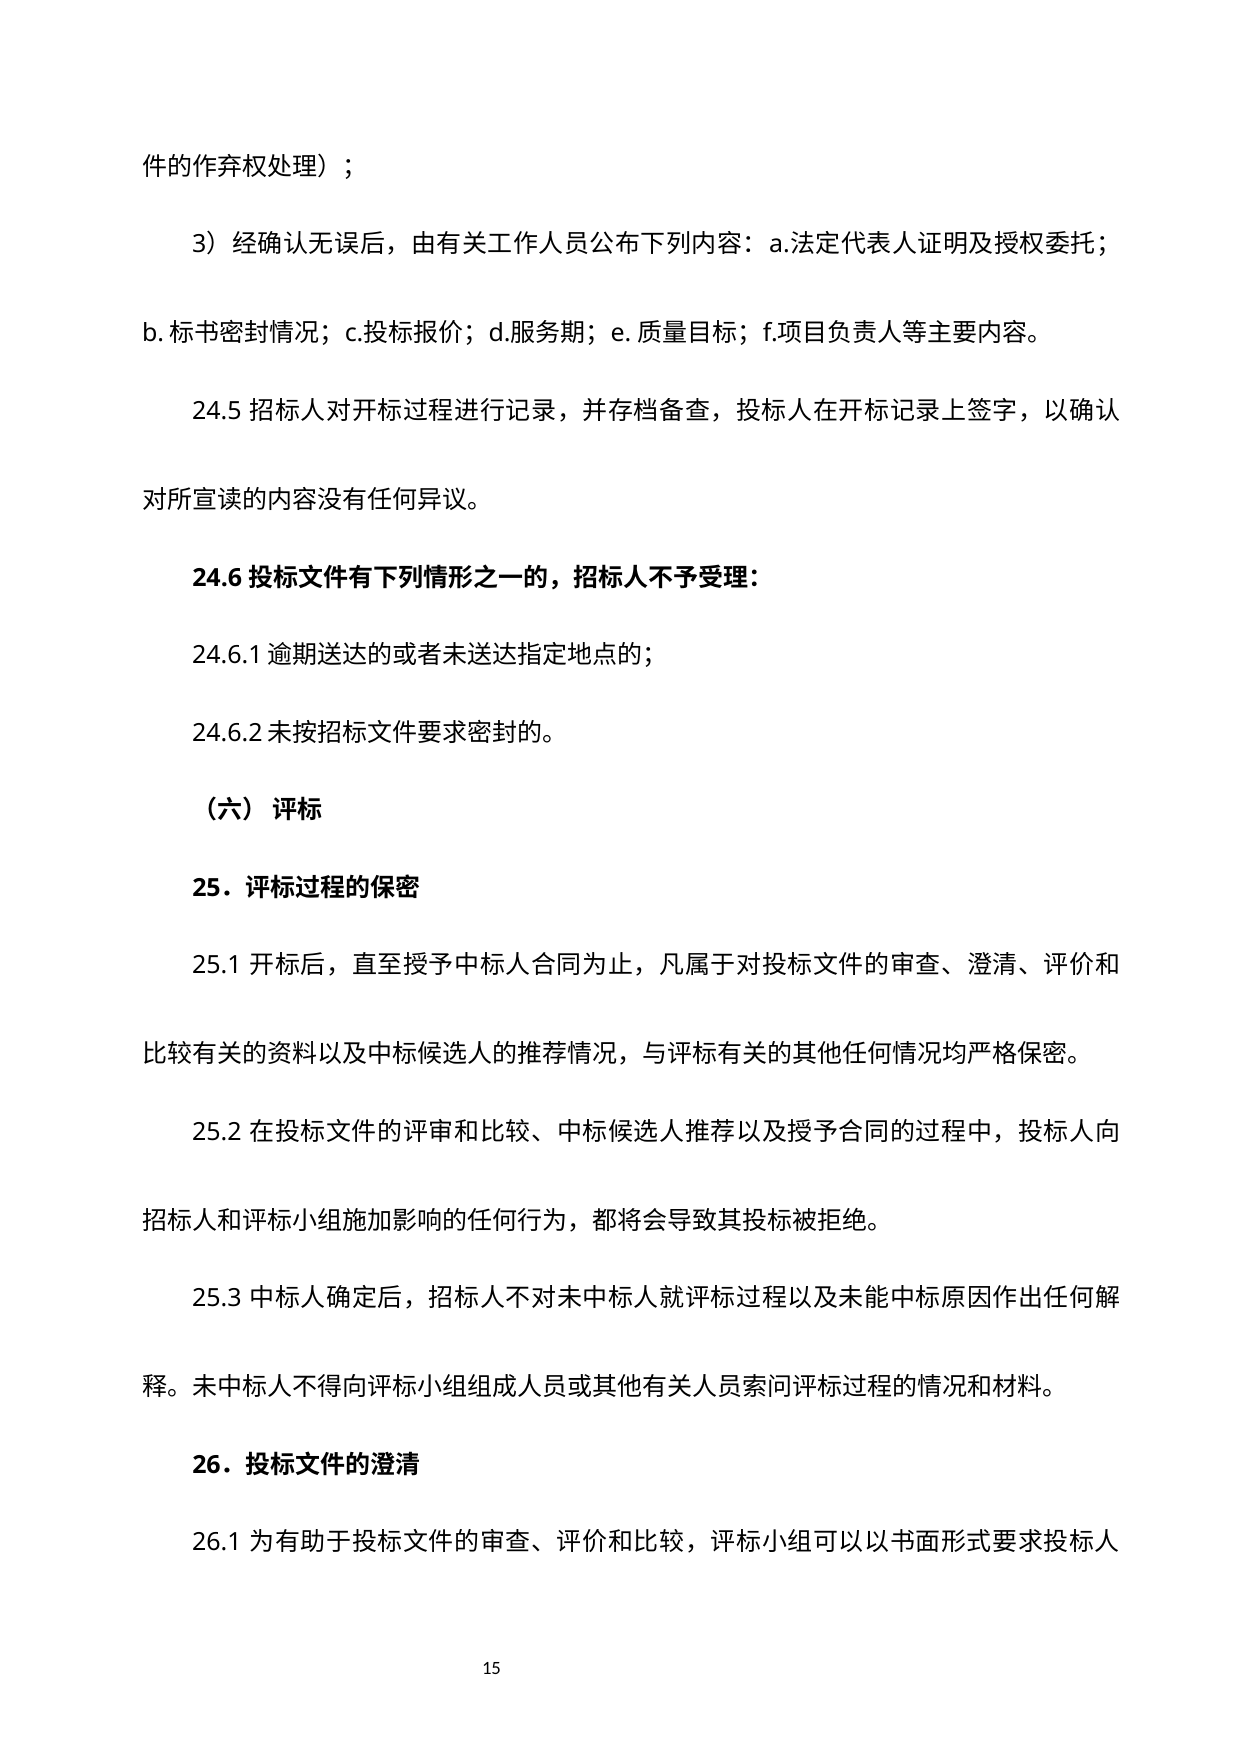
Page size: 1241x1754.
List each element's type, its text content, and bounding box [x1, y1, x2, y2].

text 26．投标文件的澄清 [142, 1433, 1122, 1492]
text 25.1 开标后，直至授予中标人合同为止，凡属于对投标文件的审查、澄清、评价和比较有关的资料以及中标候选人的推荐情况，与评标有关的其他任何情况均严格保密。 [142, 933, 1122, 1081]
text 25．评标过程的保密 [142, 855, 1122, 915]
text （六） 评标 [142, 778, 1122, 837]
text 3）经确认无误后，由有关工作人员公布下列内容：a.法定代表人证明及授权委托；b. 标书密封情况；c.投标报价；d.服务期；e. 质量目标；f.项目负责人等主要内容。 [142, 212, 1122, 361]
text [142, 135, 1122, 194]
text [142, 1510, 1122, 1569]
text 25.2 在投标文件的评审和比较、中标候选人推荐以及授予合同的过程中，投标人向招标人和评标小组施加影响的任何行为，都将会导致其投标被拒绝。 [142, 1099, 1122, 1248]
text 25.3 中标人确定后，招标人不对未中标人就评标过程以及未能中标原因作出任何解释。未中标人不得向评标小组组成人员或其他有关人员索问评标过程的情况和材料。 [142, 1266, 1122, 1414]
text 24.5 招标人对开标过程进行记录，并存档备查，投标人在开标记录上签字，以确认对所宣读的内容没有任何异议。 [142, 379, 1122, 527]
text 24.6.2未按招标文件要求密封的。 [142, 700, 1122, 760]
text 24.6 投标文件有下列情形之一的，招标人不予受理： [142, 545, 1122, 605]
text 24.6.1逾期送达的或者未送达指定地点的； [142, 623, 1122, 682]
